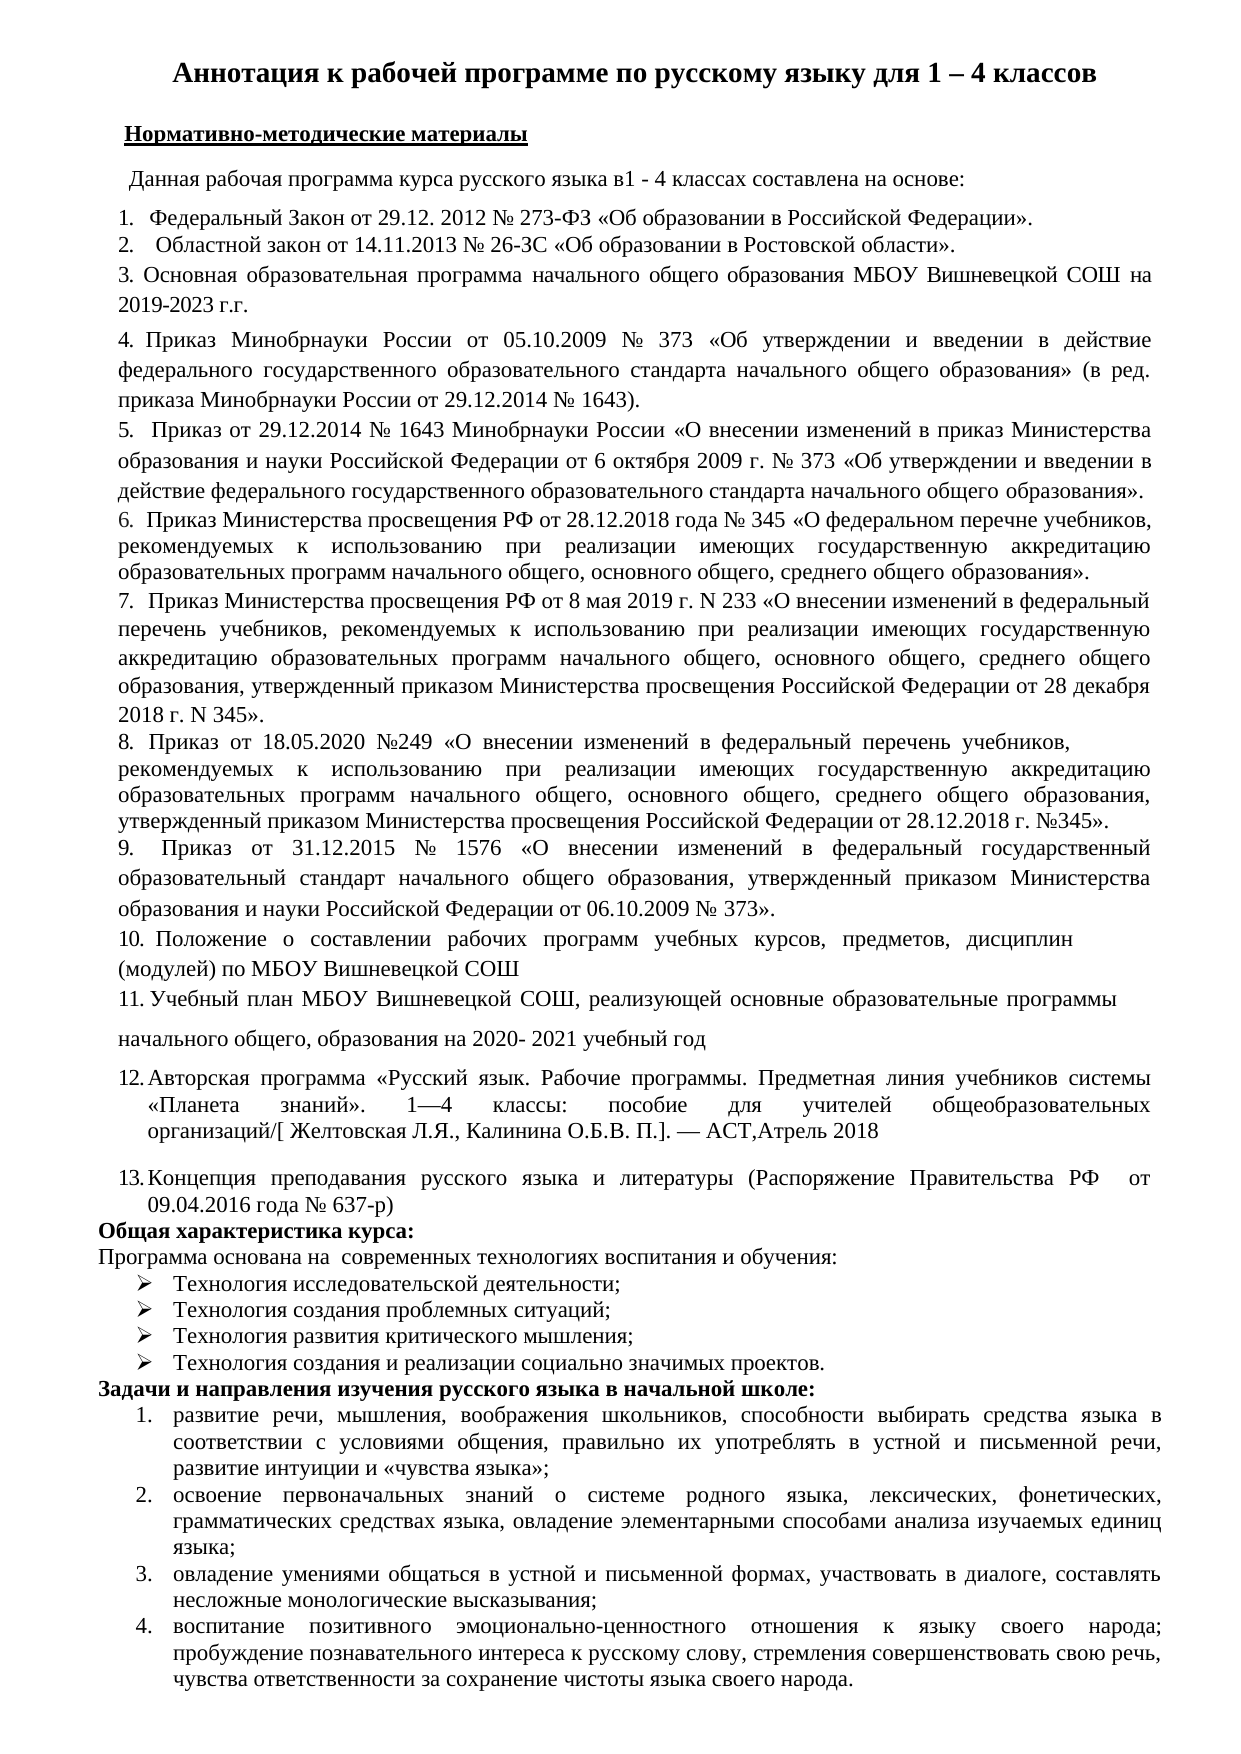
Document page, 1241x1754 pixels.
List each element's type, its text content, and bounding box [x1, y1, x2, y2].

title Аннотация к рабочей программе по русскому языку для 1 – 4 классов [172, 55, 1163, 89]
text Данная рабочая программа курса русского языка в1 - 4 классах составлена на основе: [129, 166, 1163, 192]
list Приказ от 31.12.2015 № 1576 «О внесении изменений в федеральный государственный образовательный стандарт начального общего образования, утвержденный приказом Министерства образования и науки Российской Федерации от 06.10.2009 № 373». [118, 834, 1152, 921]
list Областной закон от 14.11.2013 № 26-ЗС «Об образовании в Ростовской области». [118, 231, 1163, 257]
list Учебный план МБОУ Вишневецкой СОШ, реализующей основные образовательные программы начального общего, образования на 2020- 2021 учебный год [118, 985, 1119, 1051]
list Приказ Министерства просвещения РФ от 8 мая 2019 г. N 233 «О внесении изменений в федеральный перечень учебников, рекомендуемых к использованию при реализации имеющих государственную аккредитацию образовательных программ начального общего, основного общего, среднего общего образования, утвержденный приказом Министерства просвещения Российской Федерации от 28 декабря 2018 г. N 345». [118, 587, 1152, 727]
text Общая характеристика курса: [98, 1217, 1163, 1243]
list Основная образовательная программа начального общего образования МБОУ Вишневецкой СОШ на 2019-2023 г.г. [118, 261, 1152, 318]
list развитие речи, мышления, воображения школьников, способности выбирать средства языка в соответствии с условиями общения, правильно их употреблять в устной и письменной речи, развитие интуиции и «чувства языка»; [135, 1402, 1163, 1481]
list Приказ Министерства просвещения РФ от 28.12.2018 года № 345 «О федеральном перечне учебников, рекомендуемых к использованию при реализации имеющих государственную аккредитацию образовательных программ начального общего, основного общего, среднего общего образования». [118, 507, 1152, 584]
list Технология развития критического мышления; [135, 1322, 1163, 1349]
list Технология исследовательской деятельности; [135, 1270, 1163, 1296]
list Технология создания проблемных ситуаций; [135, 1296, 1163, 1322]
list Положение о составлении рабочих программ учебных курсов, предметов, дисциплин (модулей) по МБОУ Вишневецкой СОШ [118, 925, 1075, 981]
list освоение первоначальных знаний о системе родного языка, лексических, фонетических, грамматических средствах языка, овладение элементарными способами анализа изучаемых единиц языка; [135, 1481, 1163, 1560]
list Федеральный Закон от 29.12. 2012 № 273-ФЗ «Об образовании в Российской Федерации». [118, 204, 1163, 230]
list Авторская программа «Русский язык. Рабочие программы. Предметная линия учебников системы «Планета знаний». 1—4 классы: пособие для учителей общеобразовательных организаций/[ Желтовская Л.Я., Калинина О.Б.В. П.]. — АСТ,Атрель 2018 [118, 1064, 1152, 1143]
list Технология создания и реализации социально значимых проектов. [135, 1349, 1163, 1375]
list воспитание позитивного эмоционально-ценностного отношения к языку своего народа; пробуждение познавательного интереса к русскому слову, стремления совершенствовать свою речь, чувства ответственности за сохранение чистоты языка своего народа. [135, 1612, 1163, 1691]
text рекомендуемых к использованию при реализации имеющих государственную аккредитацию образовательных программ начального общего, основного общего, среднего общего образования, утвержденный приказом Министерства просвещения Российской Федерации от 28.12.2018 г. №345». [118, 754, 1152, 834]
list Приказ Минобрнауки России от 05.10.2009 № 373 «Об утверждении и введении в действие федерального государственного образовательного стандарта начального общего образования» (в ред. приказа Минобрнауки России от 29.12.2014 № 1643). [118, 326, 1152, 413]
list Концепция преподавания русского языка и литературы (Распоряжение Правительства РФ от 09.04.2016 года № 637-р) [118, 1164, 1152, 1217]
subtitle Нормативно-методические материалы [124, 120, 1163, 147]
text Задачи и направления изучения русского языка в начальной школе: [98, 1375, 1163, 1402]
list Приказ от 18.05.2020 №249 «О внесении изменений в федеральный перечень учебников, [118, 729, 1163, 754]
list овладение умениями общаться в устной и письменной формах, участвовать в диалоге, составлять несложные монологические высказывания; [135, 1560, 1163, 1612]
list Приказ от 29.12.2014 № 1643 Минобрнауки России «О внесении изменений в приказ Министерства образования и науки Российской Федерации от 6 октября 2009 г. № 373 «Об утверждении и введении в действие федерального государственного образовательного стандарта начального общего образования». [118, 416, 1152, 503]
text Программа основана на современных технологиях воспитания и обучения: [98, 1243, 1163, 1270]
